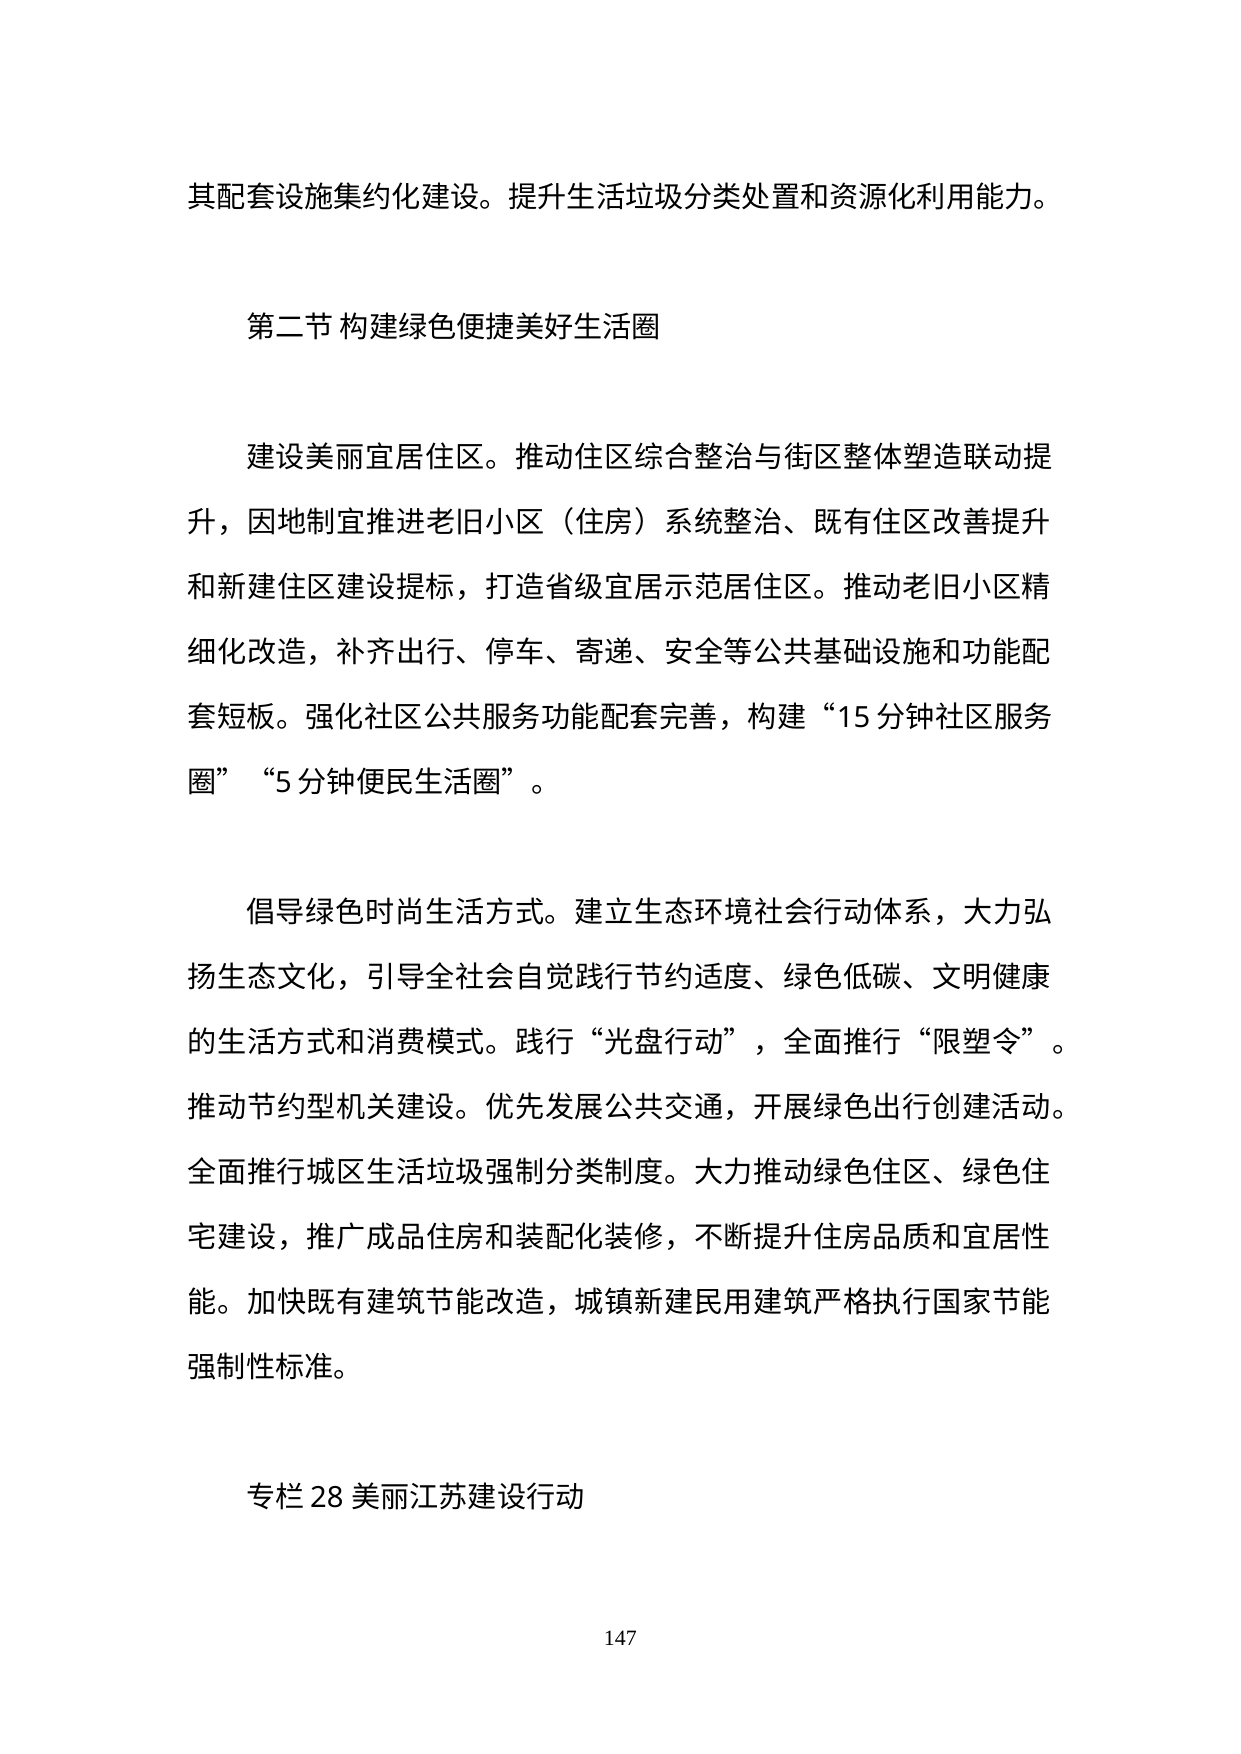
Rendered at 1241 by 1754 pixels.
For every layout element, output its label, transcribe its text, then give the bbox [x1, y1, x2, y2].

text 建设美丽宜居住区。推动住区综合整治与街区整体塑造联动提升，因地制宜推进老旧小区（住房）系统整治、既有住区改善提升和新建住区建设提标，打造省级宜居示范居住区。推动老旧小区精细化改造，补齐出行、停车、寄递、安全等公共基础设施和功能配套短板。强化社区公共服务功能配套完善，构建“15分钟社区服务圈”“5分钟便民生活圈”。 [187, 422, 1053, 812]
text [187, 162, 1053, 227]
text 专栏28 美丽江苏建设行动 [187, 1462, 1053, 1527]
text 倡导绿色时尚生活方式。建立生态环境社会行动体系，大力弘扬生态文化，引导全社会自觉践行节约适度、绿色低碳、文明健康的生活方式和消费模式。践行“光盘行动”，全面推行“限塑令”。推动节约型机关建设。优先发展公共交通，开展绿色出行创建活动。全面推行城区生活垃圾强制分类制度。大力推动绿色住区、绿色住宅建设，推广成品住房和装配化装修，不断提升住房品质和宜居性能。加快既有建筑节能改造，城镇新建民用建筑严格执行国家节能强制性标准。 [187, 877, 1053, 1397]
text 第二节 构建绿色便捷美好生活圈 [187, 292, 1053, 357]
